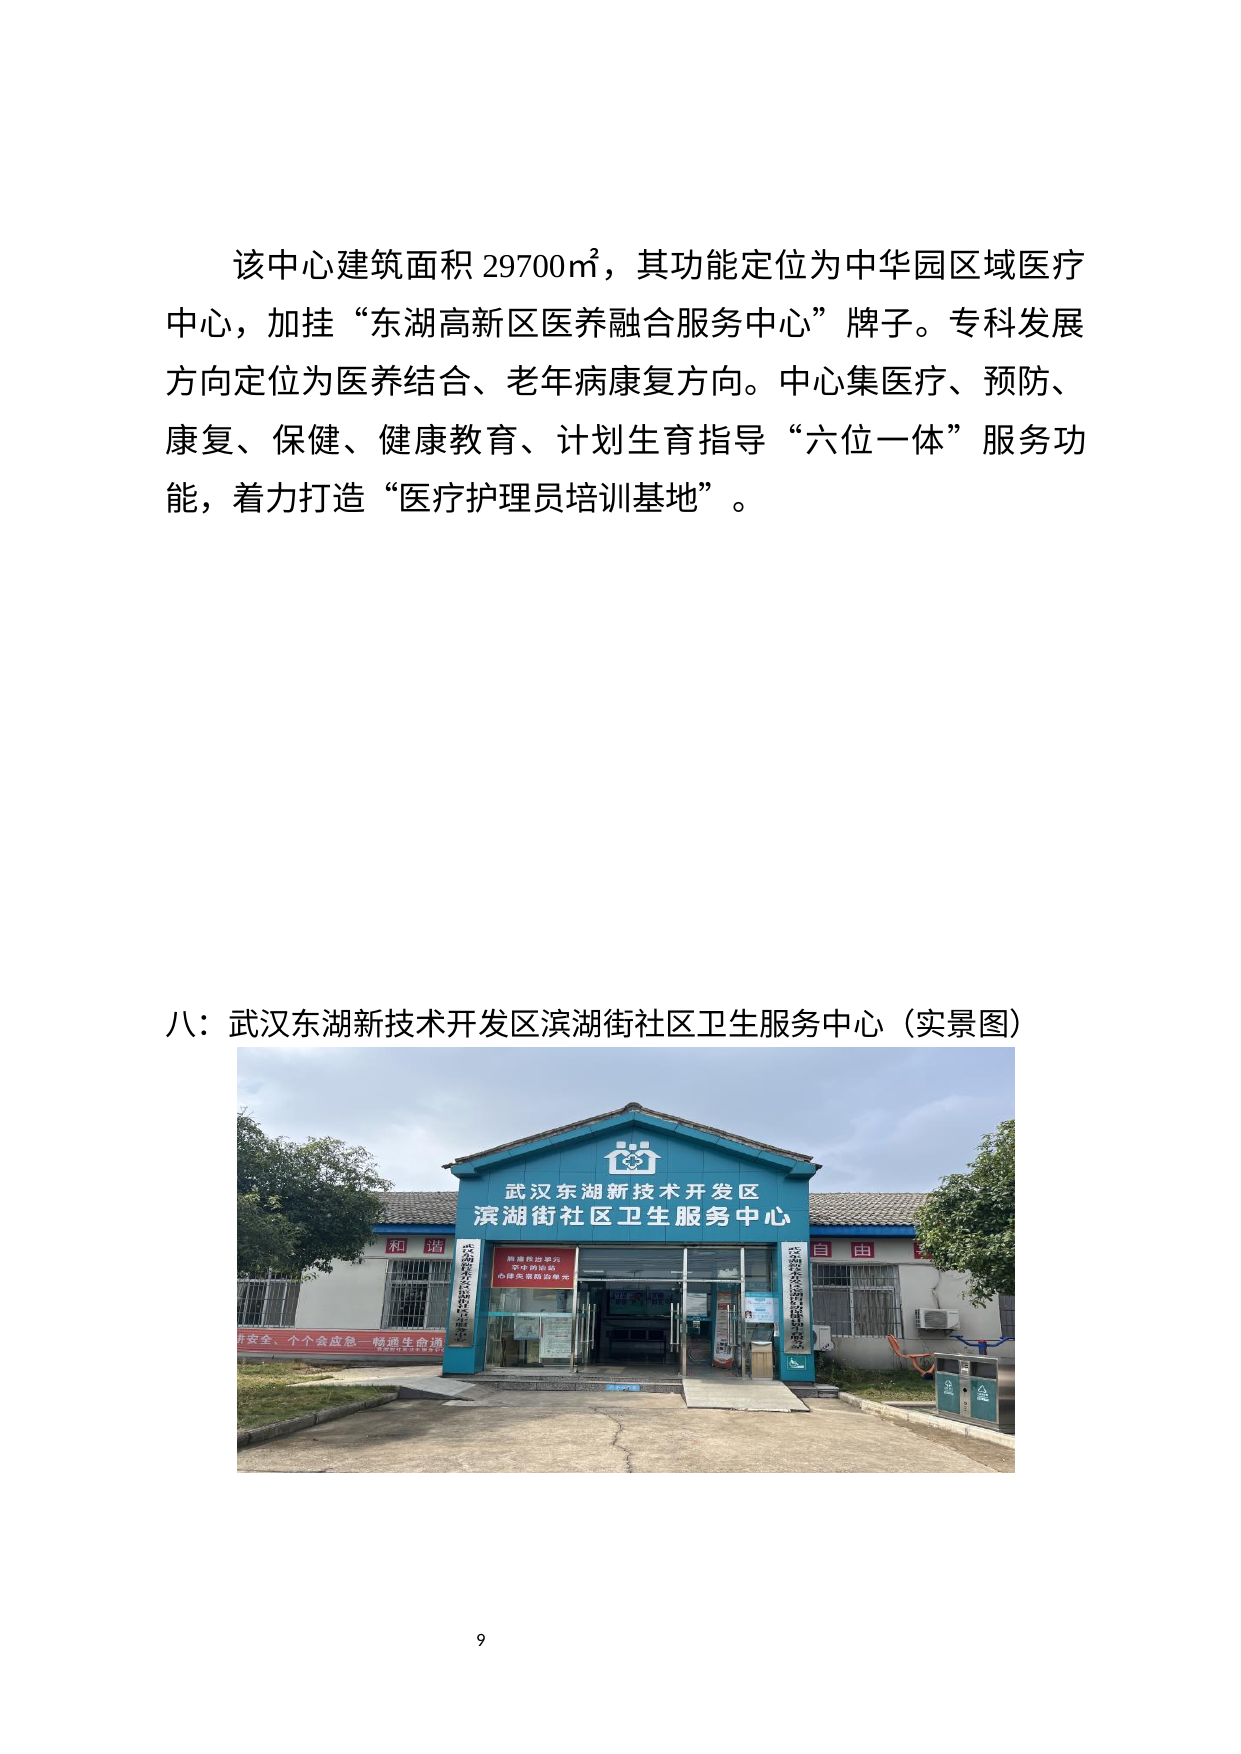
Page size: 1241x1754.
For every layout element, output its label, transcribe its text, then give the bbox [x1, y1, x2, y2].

text 该中心建筑面积29700㎡，其功能定位为中华园区域医疗中心，加挂“东湖高新区医养融合服务中心”牌子。专科发展方向定位为医养结合、老年病康复方向。中心集医疗、预防、康复、保健、健康教育、计划生育指导“六位一体”服务功能，着力打造“医疗护理员培训基地”。 [165, 228, 1087, 520]
picture [237, 1047, 1015, 1473]
text 八：武汉东湖新技术开发区滨湖街社区卫生服务中心（实景图） [165, 987, 1087, 1047]
